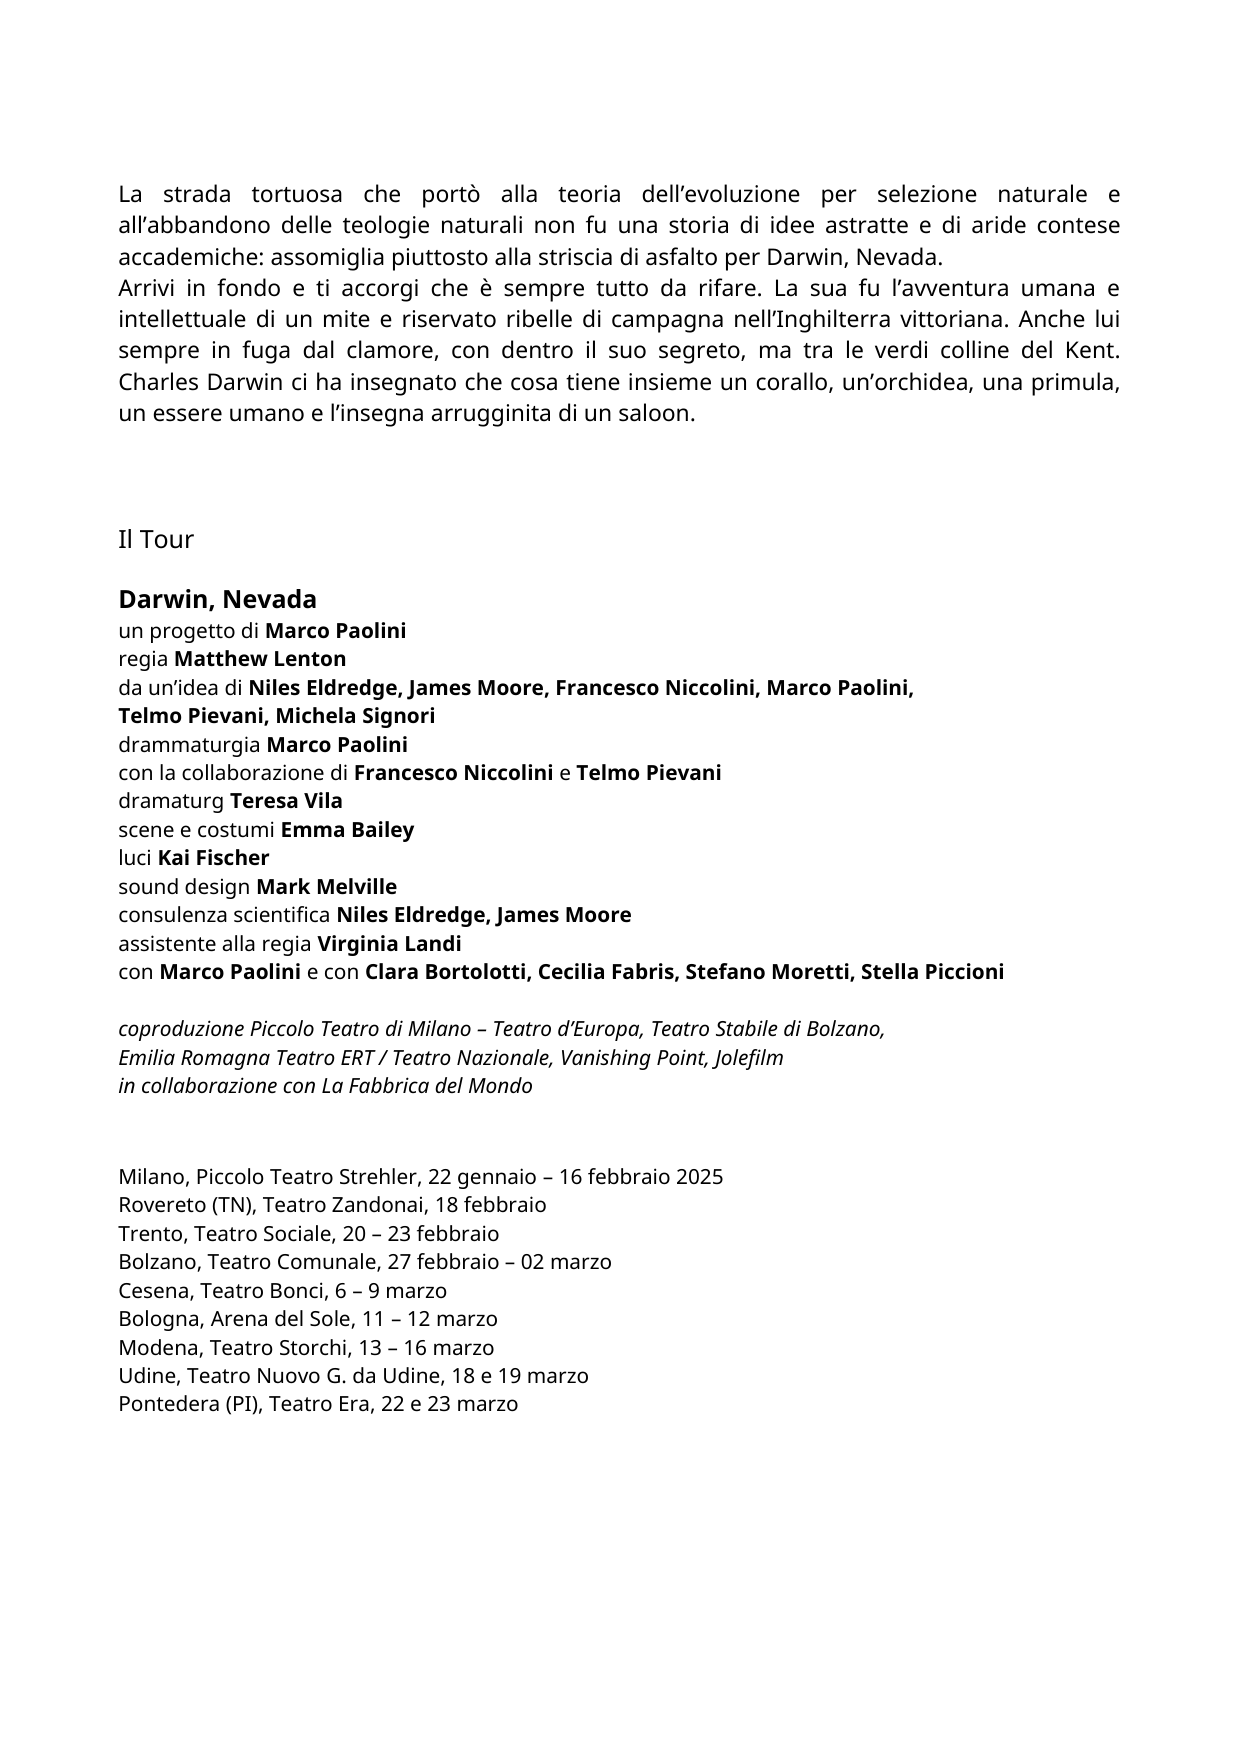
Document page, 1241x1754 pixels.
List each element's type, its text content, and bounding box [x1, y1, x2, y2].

text Bolzano, Teatro Comunale, 27 febbraio – 02 marzo [118, 1247, 1122, 1276]
text Trento, Teatro Sociale, 20 – 23 febbraio [118, 1219, 1122, 1247]
text con la collaborazione di Francesco Niccolini e Telmo Pievani [118, 758, 1122, 787]
text luci Kai Fischer [118, 843, 1122, 872]
text Milano, Piccolo Teatro Strehler, 22 gennaio – 16 febbraio 2025 [118, 1162, 1122, 1190]
text in collaborazione con La Fabbrica del Mondo [118, 1071, 1122, 1099]
text un progetto di Marco Paolini [118, 616, 1122, 644]
text Cesena, Teatro Bonci, 6 – 9 marzo [118, 1276, 1122, 1304]
text assistente alla regia Virginia Landi con Marco Paolini e con Clara Bortolotti, Cecilia Fabris, Stefano Moretti, Stella Piccioni [118, 929, 1122, 986]
text Telmo Pievani, Michela Signori drammaturgia Marco Paolini [118, 701, 1122, 758]
text Udine, Teatro Nuovo G. da Udine, 18 e 19 marzo [118, 1361, 1122, 1389]
text Darwin, Nevada [118, 582, 1122, 616]
text Bologna, Arena del Sole, 11 – 12 marzo [118, 1304, 1122, 1333]
text Arrivi in fondo e ti accorgi che è sempre tutto da rifare. La sua fu l’avventura umana e intellettuale di un mite e riservato ribelle di campagna nell’Inghilterra vittoriana. Anche lui sempre in fuga dal clamore, con dentro il suo segreto, ma tra le verdi colline del Kent. Charles Darwin ci ha insegnato che cosa tiene insieme un corallo, un’orchidea, una primula, un essere umano e l’insegna arrugginita di un saloon. [118, 272, 1122, 428]
text dramaturg Teresa Vila scene e costumi Emma Bailey [118, 787, 1122, 843]
text coproduzione Piccolo Teatro di Milano – Teatro d’Europa, Teatro Stabile di Bolzano, [118, 1014, 1122, 1043]
text Il Tour [118, 522, 1122, 556]
text regia Matthew Lenton da un’idea di Niles Eldredge, James Moore, Francesco Niccolini, Marco Paolini, [118, 644, 1122, 701]
text La strada tortuosa che portò alla teoria dell’evoluzione per selezione naturale e all’abbandono delle teologie naturali non fu una storia di idee astratte e di aride contese accademiche: assomiglia piuttosto alla striscia di asfalto per Darwin, Nevada. [118, 178, 1122, 272]
text Rovereto (TN), Teatro Zandonai, 18 febbraio [118, 1190, 1122, 1219]
text Pontedera (PI), Teatro Era, 22 e 23 marzo [118, 1389, 1122, 1418]
text Modena, Teatro Storchi, 13 – 16 marzo [118, 1333, 1122, 1361]
text Emilia Romagna Teatro ERT / Teatro Nazionale, Vanishing Point, Jolefilm [118, 1043, 1122, 1071]
text sound design Mark Melville consulenza scientifica Niles Eldredge, James Moore [118, 872, 1122, 929]
